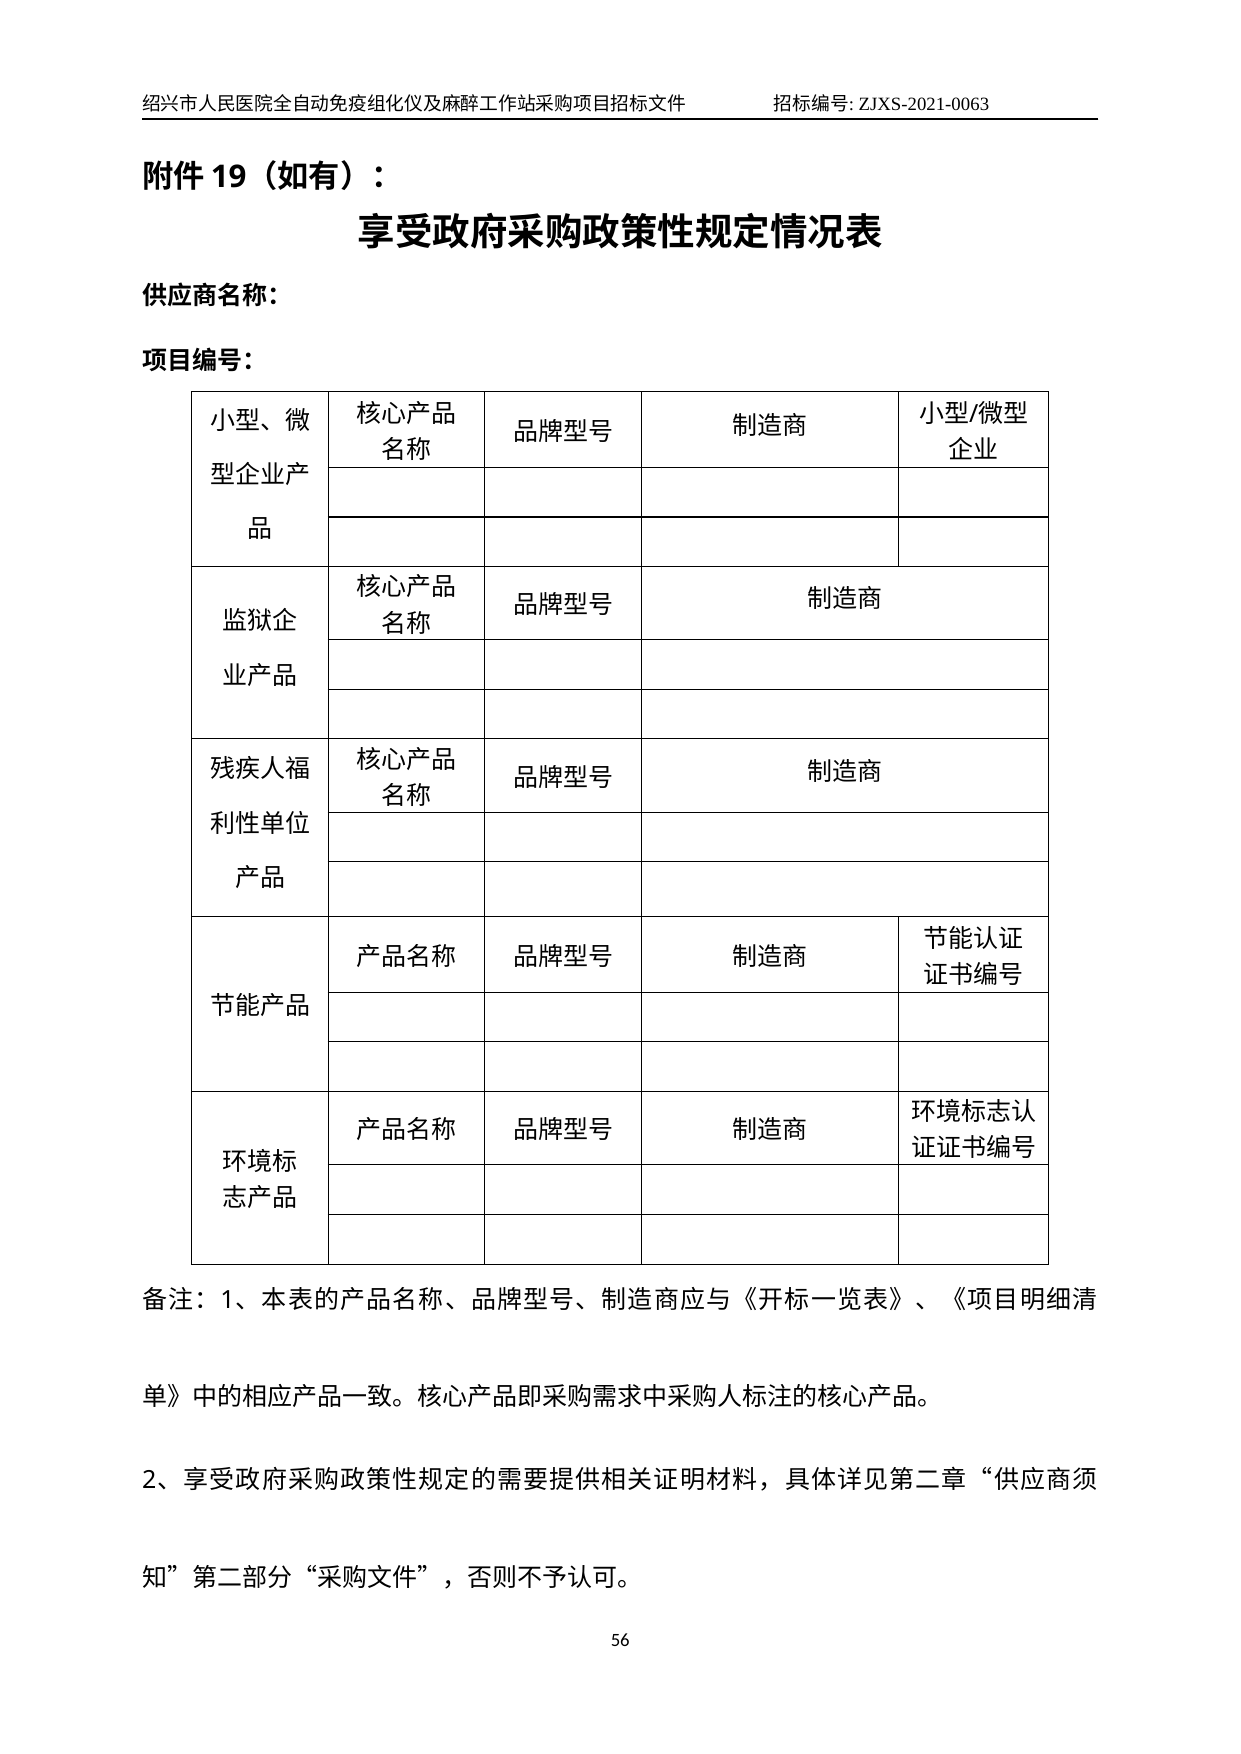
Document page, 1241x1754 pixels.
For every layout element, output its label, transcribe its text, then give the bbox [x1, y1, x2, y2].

table_cell [899, 518, 1048, 566]
table_header 小型/微型 企业 [899, 392, 1048, 467]
table_cell 环境标 志产品 [192, 1092, 328, 1264]
table_cell 核心产品 名称 [329, 567, 484, 639]
table_cell [642, 690, 1048, 738]
table_cell [899, 1165, 1048, 1214]
text 供应商名称： [142, 261, 1098, 326]
table_cell 残疾人福利性单位产品 [192, 739, 328, 916]
table_cell [642, 993, 898, 1041]
table_cell [485, 640, 641, 689]
table_cell [642, 1215, 898, 1264]
table_cell [329, 640, 484, 689]
table_cell [329, 993, 484, 1041]
table_cell 制造商 [642, 567, 1048, 639]
table_cell [329, 468, 484, 516]
table_cell 制造商 [642, 917, 898, 992]
table_cell [329, 1042, 484, 1091]
table_cell [642, 1042, 898, 1091]
table_cell 产品名称 [329, 1092, 484, 1164]
table_header 品牌型号 [485, 392, 641, 467]
table_cell 节能认证 证书编号 [899, 917, 1048, 992]
table_cell [642, 468, 898, 516]
table_cell 产品名称 [329, 917, 484, 992]
table_cell [642, 813, 1048, 861]
table_cell [329, 690, 484, 738]
table_cell 品牌型号 [485, 917, 641, 992]
table_cell 制造商 [642, 1092, 898, 1164]
text 2、享受政府采购政策性规定的需要提供相关证明材料，具体详见第二章“供应商须知”第二部分“采购文件”，否则不予认可。 [142, 1446, 1098, 1608]
table_header 制造商 [642, 392, 898, 467]
table_cell [329, 813, 484, 861]
text 备注：1、本表的产品名称、品牌型号、制造商应与《开标一览表》、《项目明细清单》中的相应产品一致。核心产品即采购需求中采购人标注的核心产品。 [142, 1265, 1098, 1427]
table_cell [485, 993, 641, 1041]
table_cell 品牌型号 [485, 1092, 641, 1164]
table_cell [329, 862, 484, 916]
table_cell 环境标志认 证证书编号 [899, 1092, 1048, 1164]
table_cell 品牌型号 [485, 739, 641, 812]
table_header 核心产品 名称 [329, 392, 484, 467]
table_cell 核心产品 名称 [329, 739, 484, 812]
table_cell [485, 1042, 641, 1091]
table_cell [329, 1215, 484, 1264]
table_cell [485, 1215, 641, 1264]
table_cell 制造商 [642, 739, 1048, 812]
table_cell [899, 993, 1048, 1041]
text 附件19（如有）： [142, 151, 1098, 196]
table_cell 节能产品 [192, 917, 328, 1091]
table_cell [485, 862, 641, 916]
table_cell [485, 813, 641, 861]
table_cell [899, 468, 1048, 516]
table_cell [485, 518, 641, 566]
table_cell [642, 1165, 898, 1214]
table_cell [329, 518, 484, 566]
table_cell [642, 640, 1048, 689]
text 项目编号： [142, 326, 1098, 391]
table_header 小型、微型企业产品 [192, 392, 328, 566]
table_cell [642, 518, 898, 566]
table_cell [329, 1165, 484, 1214]
table_cell [485, 1165, 641, 1214]
table_cell [899, 1042, 1048, 1091]
table_cell 监狱企 业产品 [192, 567, 328, 738]
table_cell [642, 862, 1048, 916]
table_cell [899, 1215, 1048, 1264]
table_cell [485, 690, 641, 738]
table_cell 品牌型号 [485, 567, 641, 639]
text 享受政府采购政策性规定情况表 [142, 202, 1098, 256]
table_cell [485, 468, 641, 516]
